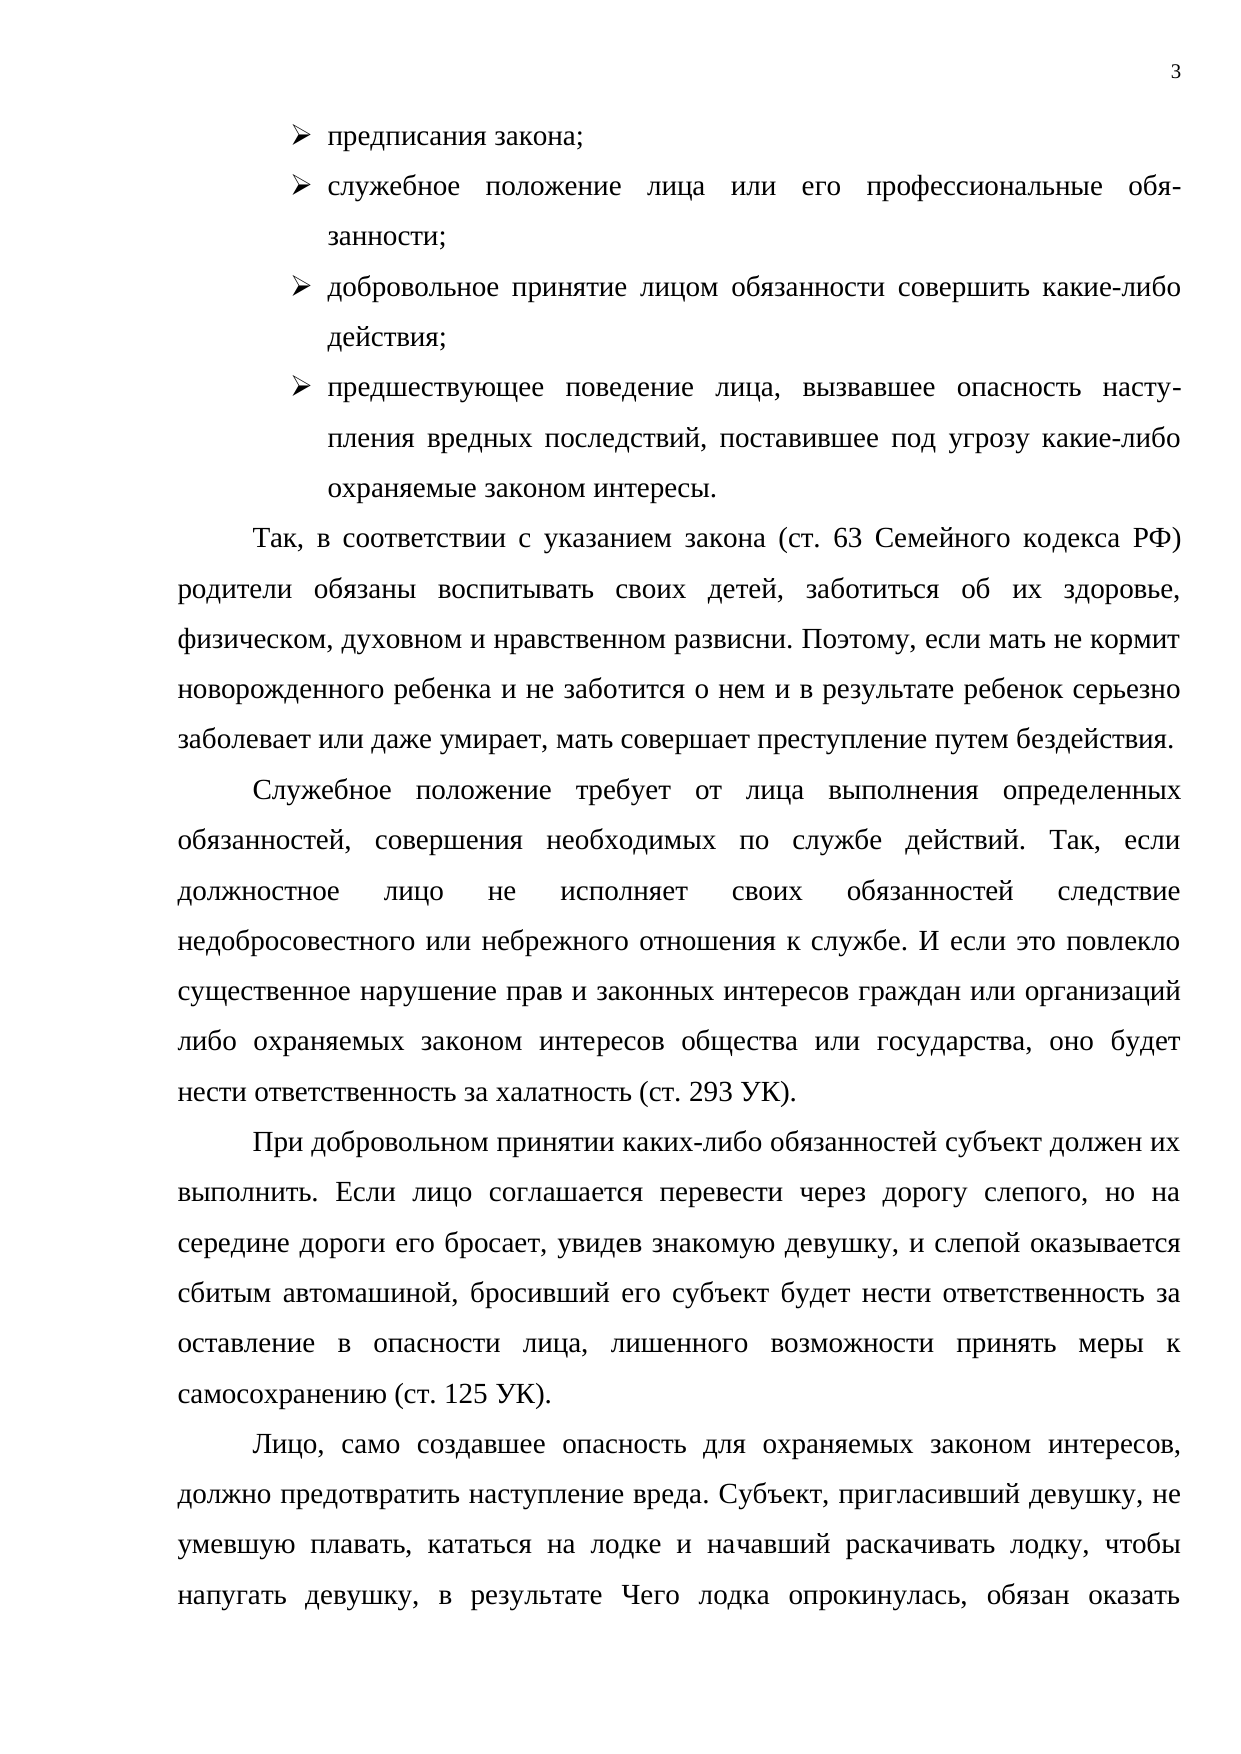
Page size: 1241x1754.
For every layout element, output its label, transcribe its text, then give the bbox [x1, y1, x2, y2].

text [177, 1426, 1181, 1611]
list добровольное принятие лицом обязанности совершить какие-либо действия; [290, 269, 1181, 353]
text Так, в соответствии с указанием закона (ст. 63 Семейного кодекса РФ) родители обязаны воспитывать своих детей, заботиться об их здоровье, физическом, духовном и нравственном развисни. Поэтому, если мать не кормит новорожденного ребенка и не заботится о нем и в результате ребенок серьезно заболевает или даже умирает, мать совершает преступление путем бездействия. [177, 521, 1181, 755]
list служебное положение лица или его профессиональные обязанности; [290, 168, 1181, 252]
list предшествующее поведение лица, вызвавшее опасность наступления вредных последствий, поставившее под угрозу какие-либо охраняемые законом интересы. [290, 370, 1181, 504]
list предписания закона; [290, 118, 1181, 152]
text Служебное положение требует от лица выполнения определенных обязанностей, совершения необходимых по службе действий. Так, если должностное лицо не исполняет своих обязанностей следствие недобросовестного или небрежного отношения к службе. И если это повлекло существенное нарушение прав и законных интересов граждан или организаций либо охраняемых законом интересов общества или государства, оно будет нести ответственность за халатность (ст. 293 УК). [177, 772, 1181, 1108]
text При добровольном принятии каких-либо обязанностей субъект должен их выполнить. Если лицо соглашается перевести через дорогу слепого, но на середине дороги его бросает, увидев знакомую девушку, и слепой оказывается сбитым автомашиной, бросивший его субъект будет нести ответственность за оставление в опасности лица, лишенного возможности принять меры к самосохранению (ст. 125 УК). [177, 1124, 1181, 1409]
